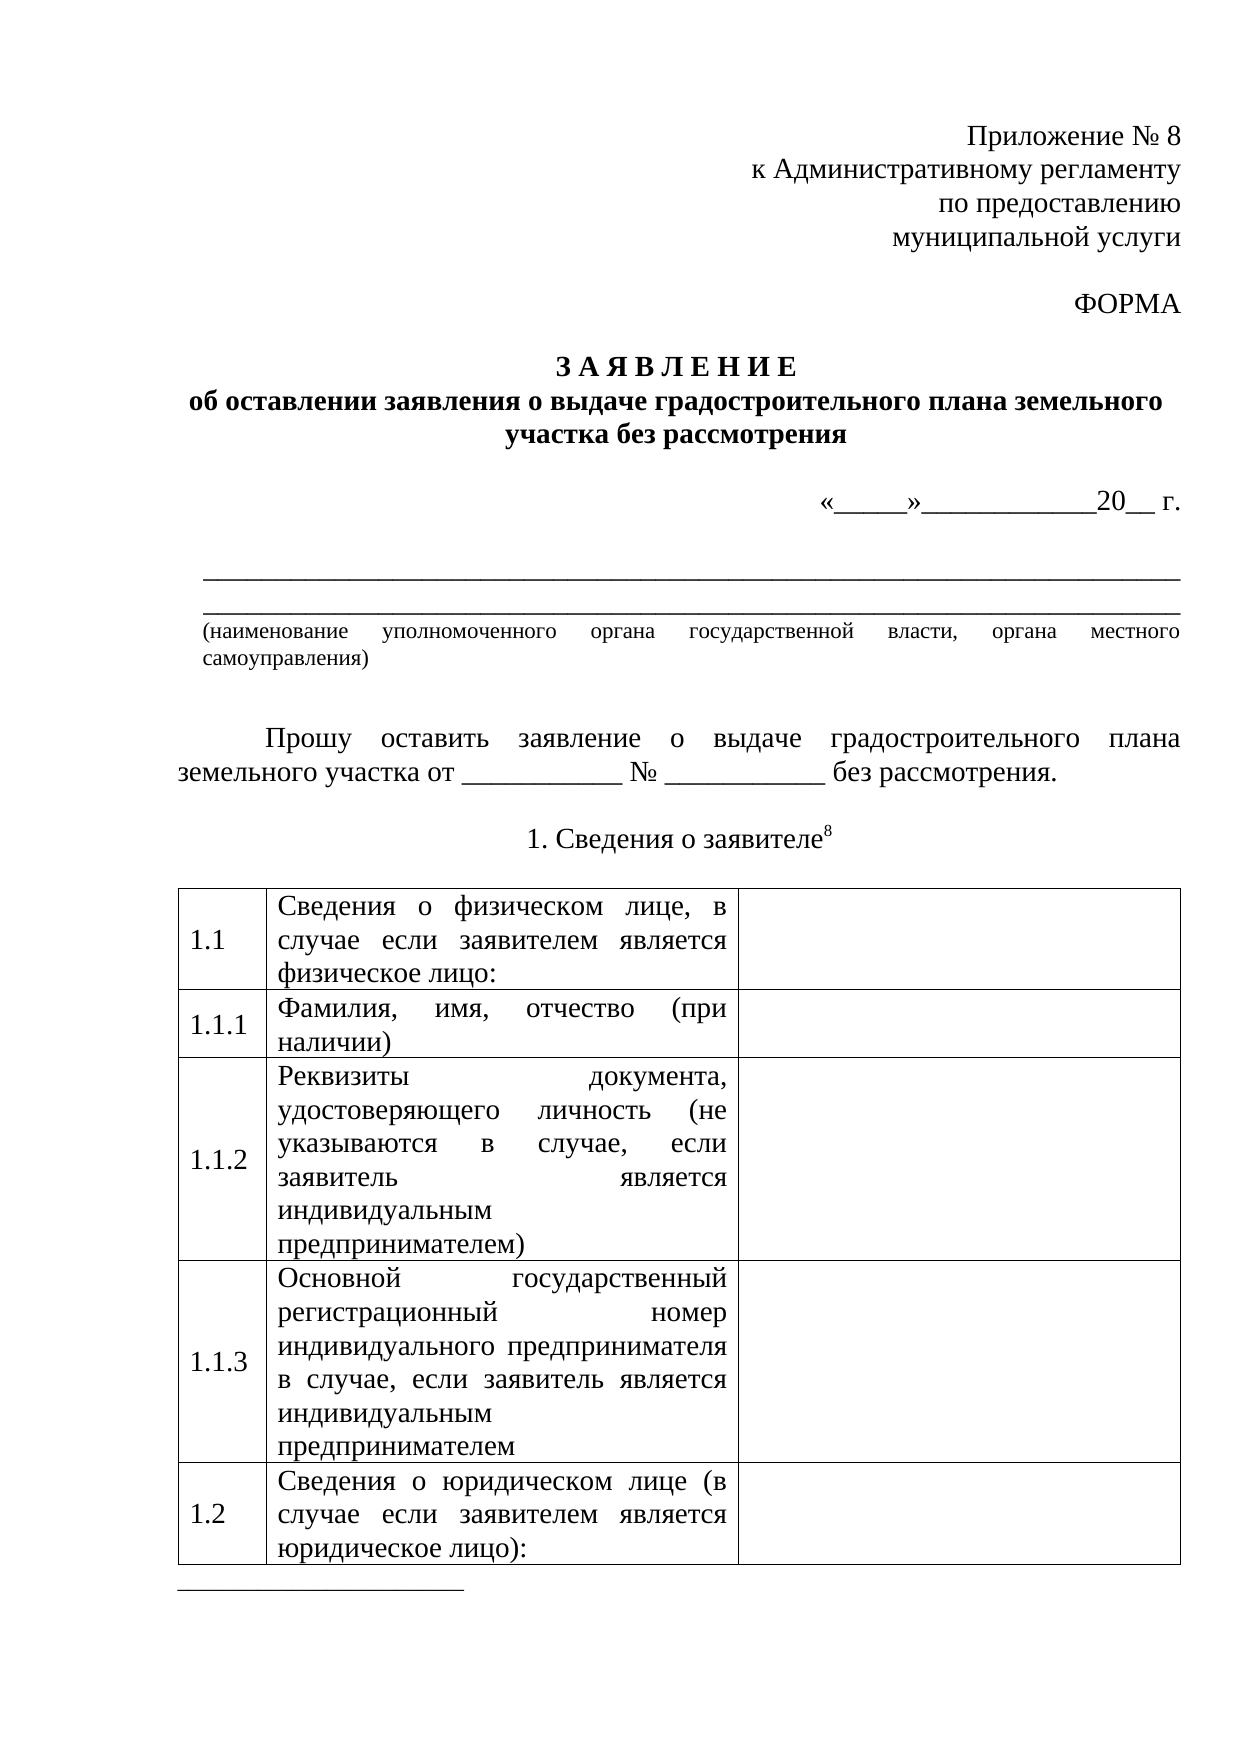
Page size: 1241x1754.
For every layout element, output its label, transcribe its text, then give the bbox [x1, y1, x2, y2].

text по предоставлению [177, 185, 1181, 219]
text Приложение № 8 [177, 118, 1181, 152]
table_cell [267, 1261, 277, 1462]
text об оставлении заявления о выдаче градостроительного плана земельного участка без рассмотрения [177, 383, 1175, 450]
text _________________________ [177, 1567, 1181, 1593]
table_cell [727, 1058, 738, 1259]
table_cell [739, 1463, 1180, 1563]
text к Административному регламенту [177, 152, 1181, 185]
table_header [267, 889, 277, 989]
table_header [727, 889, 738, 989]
text 1. Сведения о заявителе8 [177, 821, 1181, 854]
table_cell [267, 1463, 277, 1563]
text муниципальной услуги [177, 219, 1181, 252]
text ФОРМА [177, 286, 1181, 319]
text (наименование уполномоченного органа государственной власти, органа местного самоуправления) [202, 618, 1181, 670]
table_cell [739, 1261, 1180, 1462]
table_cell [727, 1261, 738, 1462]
table_header [739, 889, 1180, 989]
text «_____»____________20__ г. [177, 483, 1181, 517]
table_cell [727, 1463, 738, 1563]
text ______________________________________________________________________________________________________________________________________ [202, 551, 1181, 618]
table_cell [739, 990, 1180, 1057]
text ЗАЯВЛЕНИЕ [177, 349, 1175, 383]
text Прошу оставить заявление о выдаче градостроительного плана земельного участка от ___________ № ___________ без рассмотрения. [177, 720, 1181, 787]
table_cell 1.2 [179, 1463, 266, 1563]
table_cell 1.1.3 [179, 1261, 266, 1462]
table_cell [739, 1058, 1180, 1259]
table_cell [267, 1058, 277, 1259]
table_cell 1.1.1 [179, 990, 266, 1057]
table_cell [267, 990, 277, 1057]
table_header 1.1 [179, 889, 266, 989]
table_cell 1.1.2 [179, 1058, 266, 1259]
